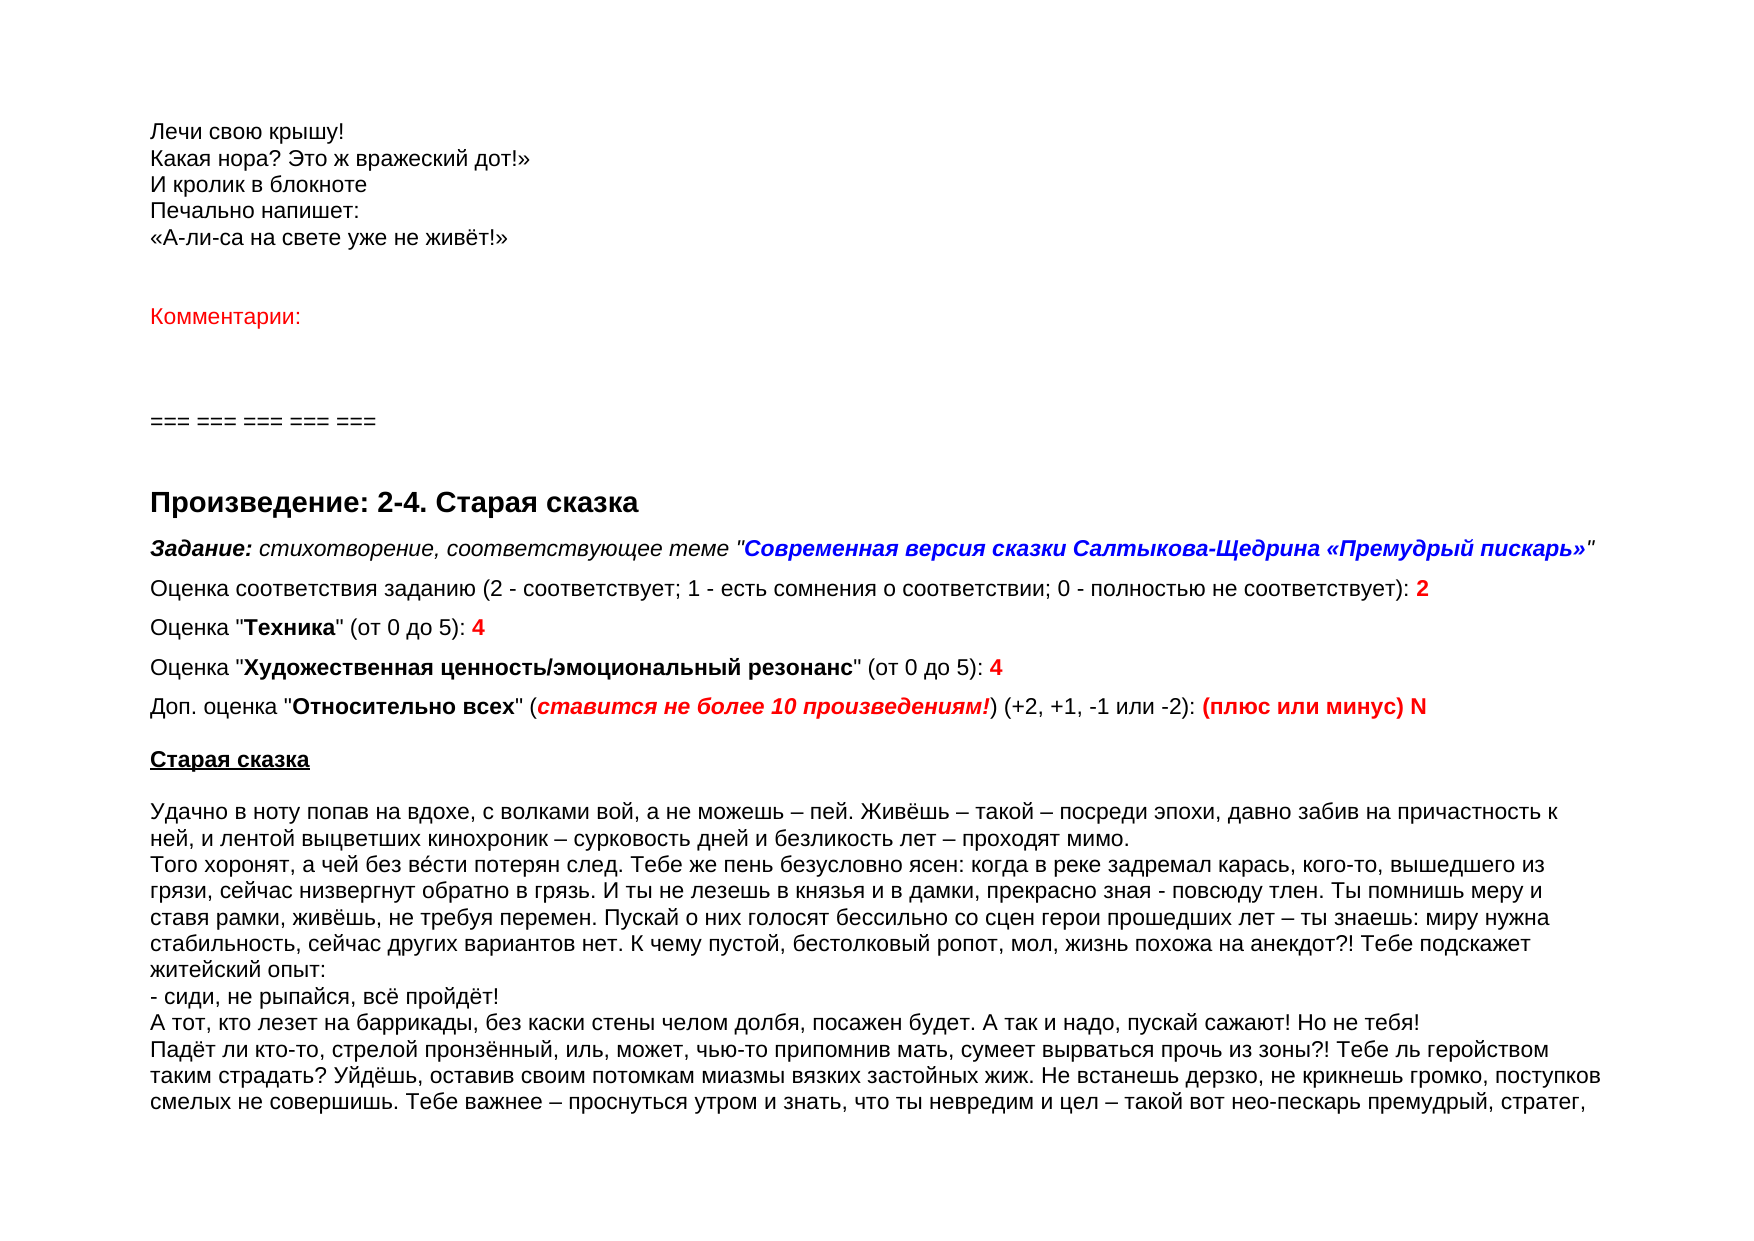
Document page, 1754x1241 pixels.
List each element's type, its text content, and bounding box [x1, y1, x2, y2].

text «А-ли-са на свете уже не живёт!» [150, 223, 1604, 250]
text Доп. оценка "Относительно всех" (ставится не более 10 произведениям!) (+2, +1, -1 или -2): (плюс или минус) N [150, 693, 1604, 719]
text Какая нора? Это ж вражеский дот!» [150, 144, 1604, 171]
text А тот, кто лезет на баррикады, без каски стены челом долбя, посажен будет. А так и надо, пускай сажают! Но не тебя! [150, 1009, 1604, 1036]
text И кролик в блокноте [150, 171, 1604, 197]
text Комментарии: [150, 303, 1604, 329]
text Того хоронят, а чей без ве́сти потерян след. Тебе же пень безусловно ясен: когда в реке задремал карась, кого-то, вышедшего из грязи, сейчас низвергнут обратно в грязь. И ты не лезешь в князья и в дамки, прекрасно зная - повсюду тлен. Ты помнишь меру и ставя рамки, живёшь, не требуя перемен. Пускай о них голосят бессильно со сцен герои прошедших лет – ты знаешь: миру нужна стабильность, сейчас других вариантов нет. К чему пустой, бестолковый ропот, мол, жизнь похожа на анекдот?! Тебе подскажет житейский опыт: [150, 851, 1604, 983]
text Печально напишет: [150, 197, 1604, 223]
text Оценка "Техника" (от 0 до 5): 4 [150, 614, 1604, 640]
text Задание: стихотворение, соответствующее теме "Современная версия сказки Салтыкова-Щедрина «Премудрый пискарь»" [150, 535, 1604, 561]
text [150, 1036, 1604, 1114]
text Произведение: 2-4. Старая сказка [150, 485, 1604, 518]
text Оценка "Художественная ценность/эмоциональный резонанс" (от 0 до 5): 4 [150, 653, 1604, 680]
text Лечи свою крышу! [150, 118, 1604, 144]
text Старая сказка [150, 746, 1604, 772]
text - сиди, не рыпайся, всё пройдёт! [150, 983, 1604, 1009]
text Удачно в ноту попав на вдохе, с волками вой, а не можешь – пей. Живёшь – такой – посреди эпохи, давно забив на причастность к ней, и лентой выцветших кинохроник – сурковость дней и безликость лет – проходят мимо. [150, 798, 1604, 851]
text Оценка соответствия заданию (2 - соответствует; 1 - есть сомнения о соответствии; 0 - полностью не соответствует): 2 [150, 574, 1604, 601]
text === === === === === [150, 408, 1604, 434]
